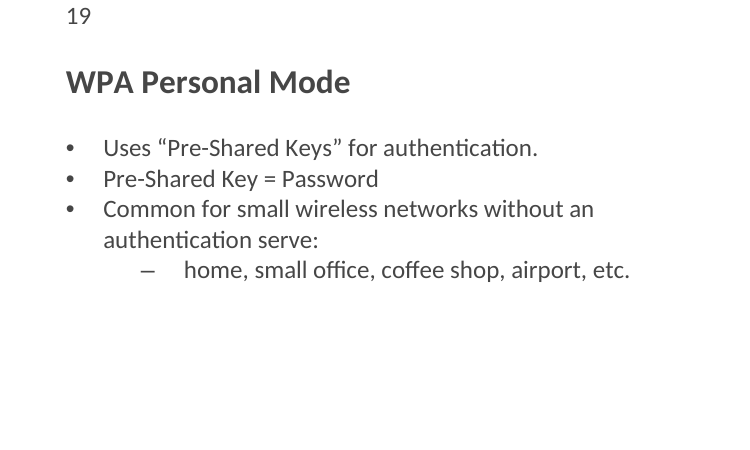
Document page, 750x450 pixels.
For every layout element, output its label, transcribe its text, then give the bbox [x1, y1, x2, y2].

list home, small office, coffee shop, airport, etc. [141, 254, 731, 285]
list Common for small wireless networks without an authentication serve: [66, 193, 731, 254]
subtitle WPA Personal Mode [66, 61, 731, 102]
list Pre-Shared Key = Password [66, 163, 731, 193]
list Uses “Pre-Shared Keys” for authentication. [66, 132, 731, 163]
